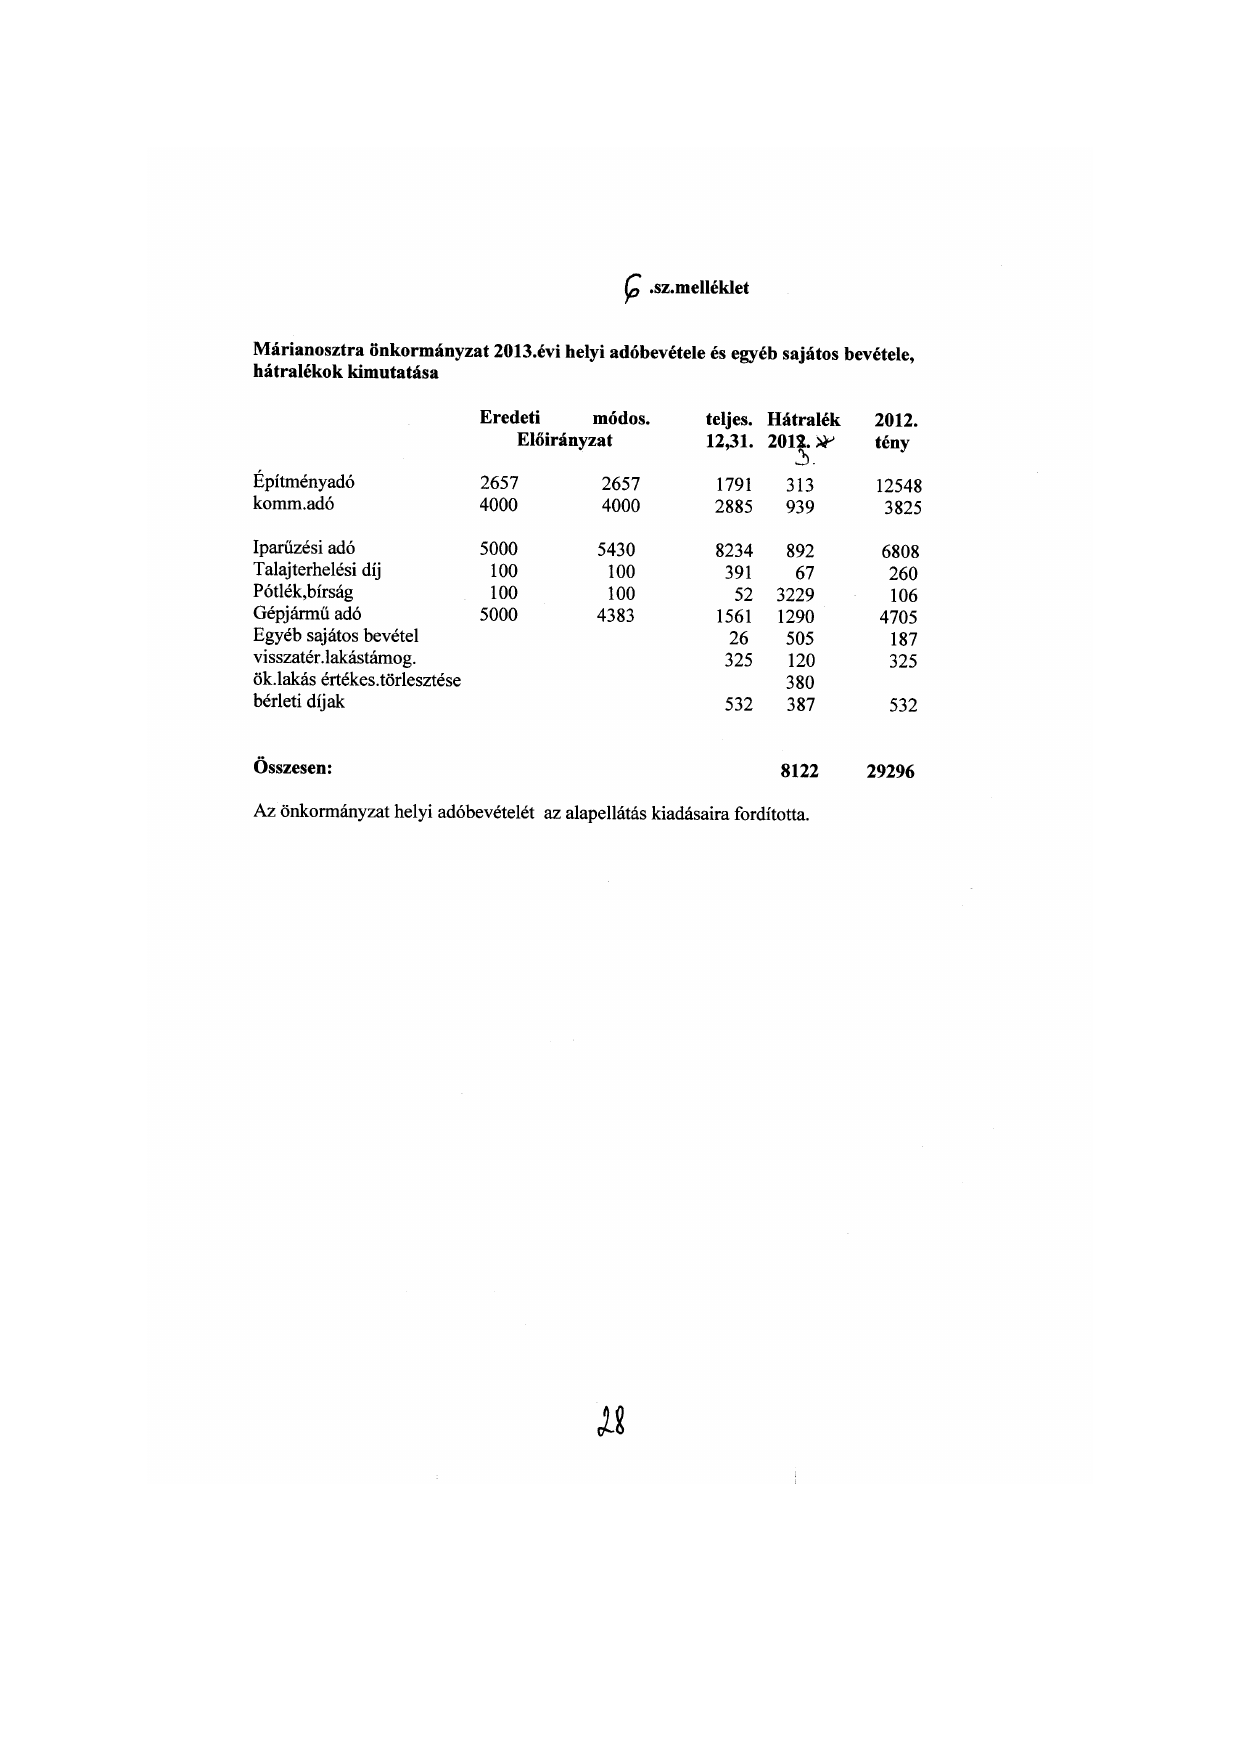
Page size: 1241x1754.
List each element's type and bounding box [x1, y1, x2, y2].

picture [147, 147, 1093, 1484]
